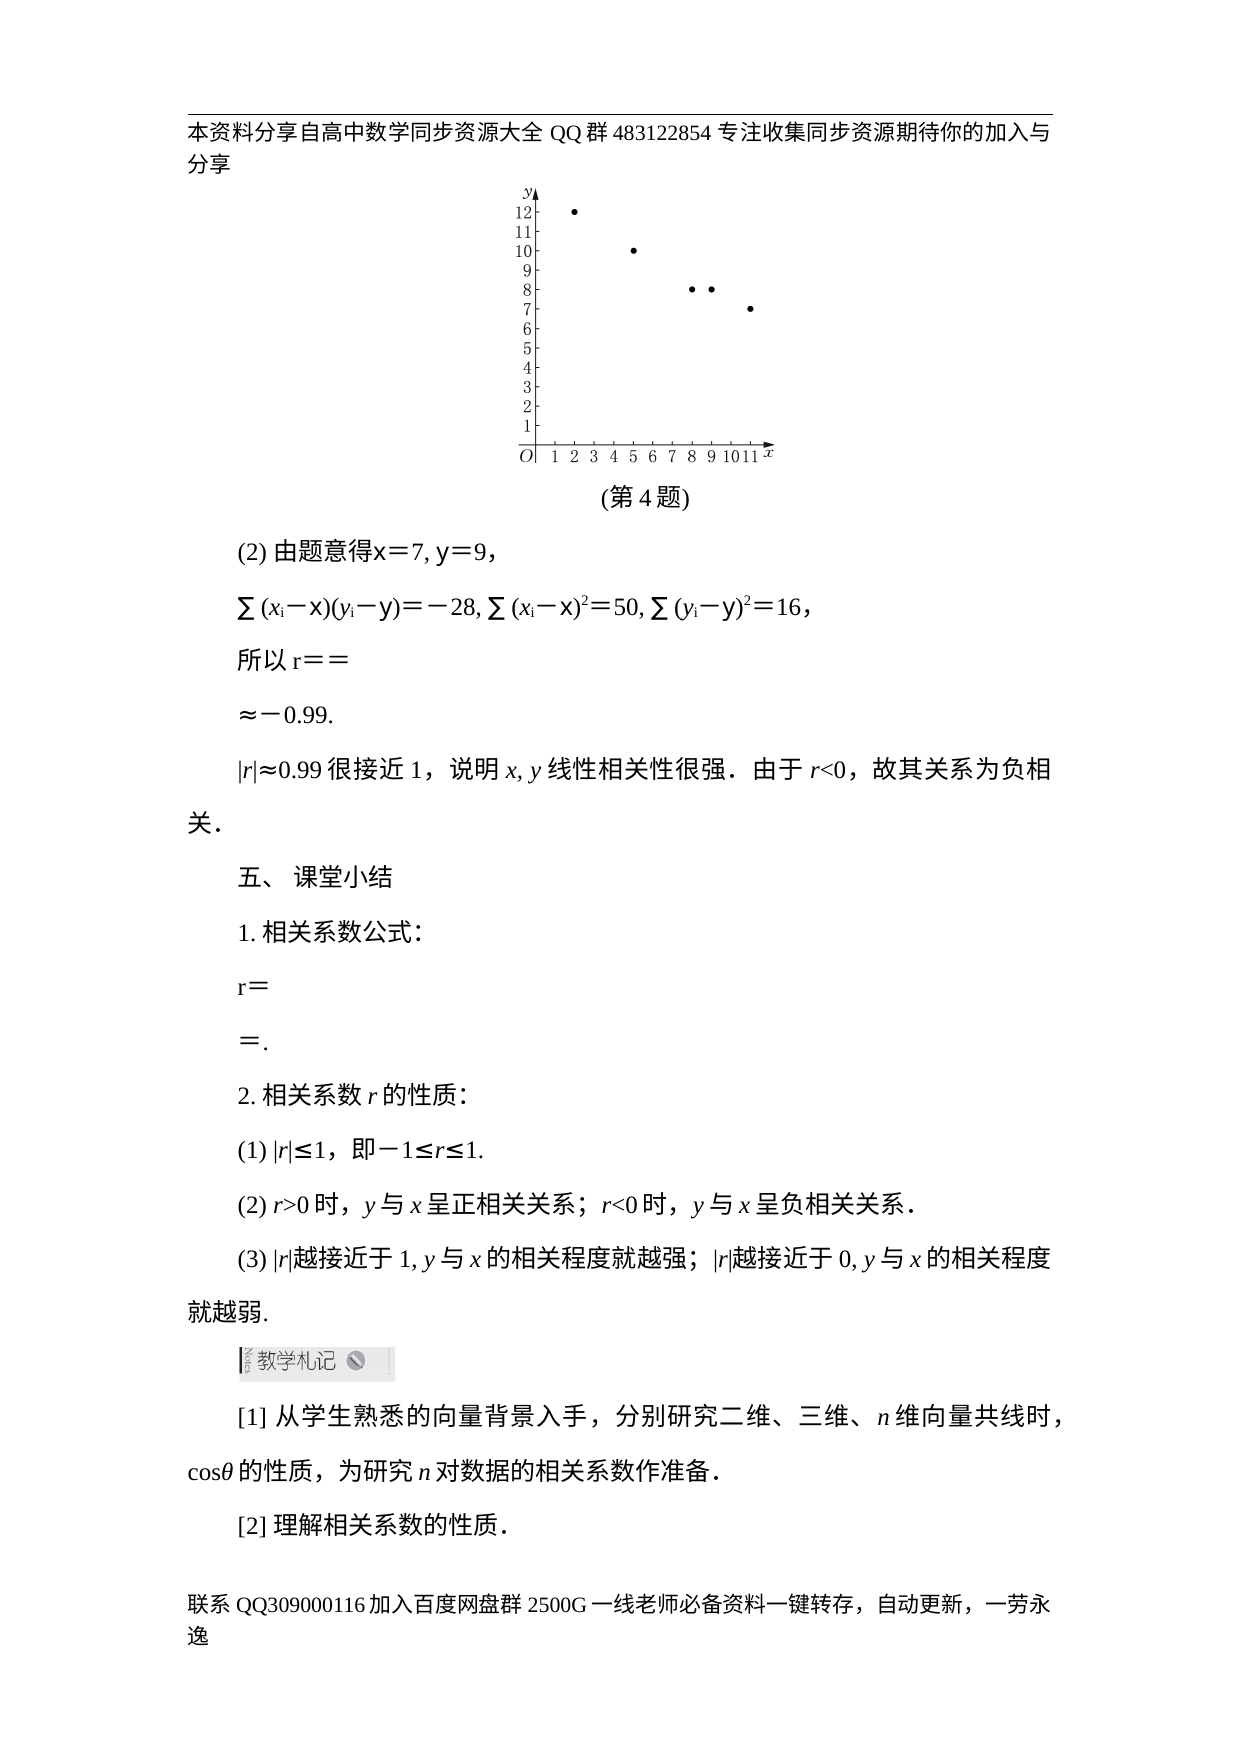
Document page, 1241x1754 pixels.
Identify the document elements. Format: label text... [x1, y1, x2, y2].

text (2) r>0时，y与x呈正相关关系；r<0时，y与x呈负相关关系． [187, 1184, 1053, 1220]
text |r|≈0.99很接近1，说明x, y线性相关性很强．由于r<0，故其关系为负相关． [187, 749, 1053, 840]
text ＝. [187, 1021, 1053, 1057]
text (3) |r|越接近于1, y与x的相关程度就越强；|r|越接近于0, y与x的相关程度就越弱. [187, 1238, 1053, 1329]
text (第4题) [187, 477, 1053, 513]
text [1] 从学生熟悉的向量背景入手，分别研究二维、三维、n维向量共线时，cosθ的性质，为研究n对数据的相关系数作准备． [187, 1397, 1053, 1487]
text 所以r＝＝ [187, 640, 1053, 677]
picture [237, 1347, 396, 1382]
text (2) 由题意得＝7, ＝9， [187, 532, 1053, 568]
text (xi－)(yi－)＝－28, (xi－)2＝50, (yi－)2＝16， [187, 586, 1053, 622]
text (1) |r|≤1，即－1≤r≤1. [187, 1130, 1053, 1166]
text r＝ [187, 967, 1053, 1003]
text ≈－0.99. [187, 695, 1053, 731]
text 1. 相关系数公式： [187, 912, 1053, 948]
text [2] 理解相关系数的性质． [187, 1505, 1053, 1542]
text 2. 相关系数r的性质： [187, 1075, 1053, 1112]
text 五、 课堂小结 [187, 858, 1053, 894]
picture [516, 188, 774, 463]
